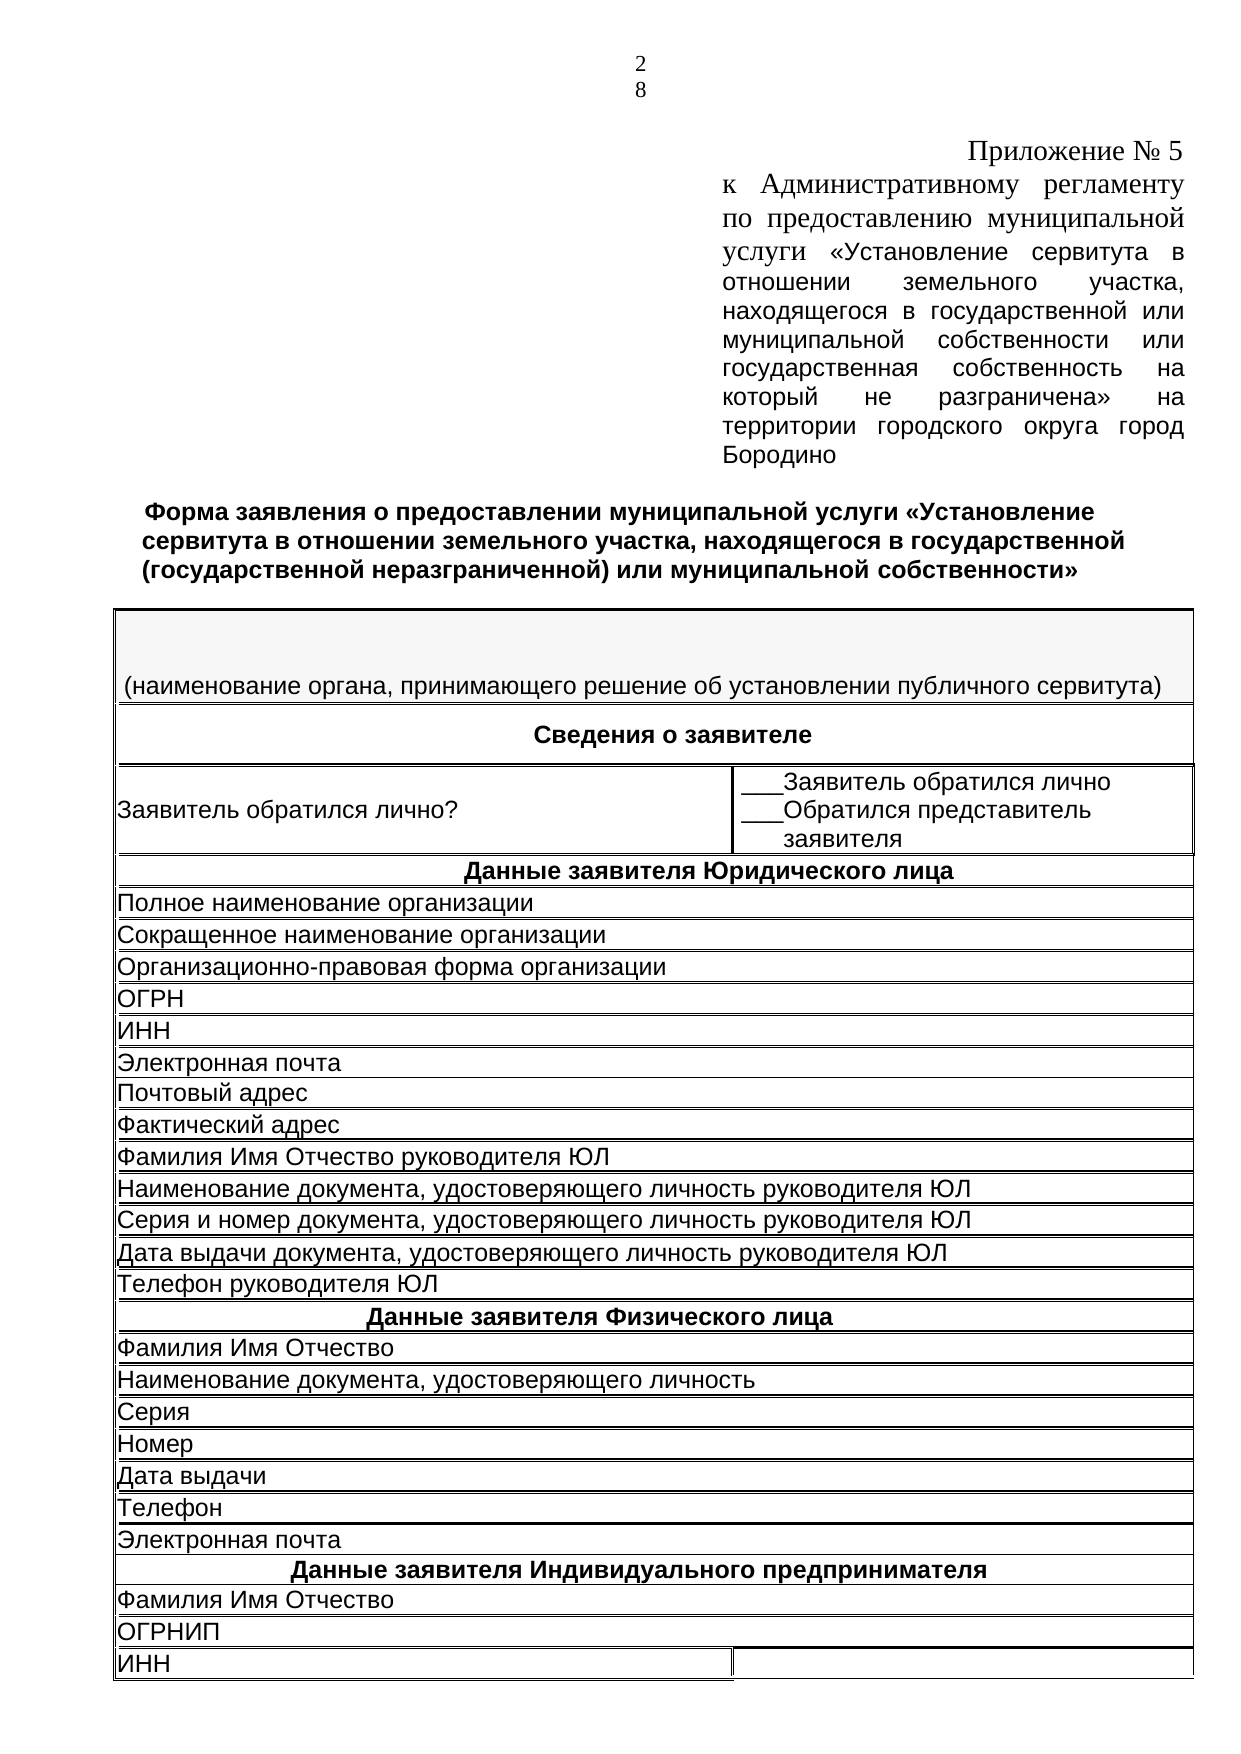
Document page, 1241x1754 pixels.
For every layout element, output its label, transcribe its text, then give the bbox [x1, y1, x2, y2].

text Приложение № 5 к Административному регламенту по предоставлению муниципальной услуги «Установление сервитута в отношении земельного участка, находящегося в государственной или муниципальной собственности или государственная собственность на который не разграничена» на территории городского округа город Бородино [722, 133, 1185, 468]
table_cell ИНН [114, 1013, 1193, 1044]
table_cell Заявитель обратился лично? [116, 763, 731, 853]
table_cell ОГРНИП [114, 1614, 1193, 1646]
table_cell Организационно-правовая форма организации [114, 949, 1193, 981]
table_cell Дата выдачи [116, 1458, 1193, 1490]
text Форма заявления о предоставлении муниципальной услуги «Установление сервитута в отношении земельного участка, находящегося в государственной (государственной неразграниченной) или муниципальной собственности» [117, 497, 1185, 583]
table_cell Сведения о заявителе [114, 702, 1193, 763]
table_cell Электронная почта [116, 1522, 1193, 1554]
table_cell Данные заявителя Физического лица [116, 1298, 1193, 1330]
table_cell Наименование документа, удостоверяющего личность руководителя ЮЛ [116, 1170, 1193, 1202]
table_cell ___Заявитель обратился лично ___Обратился представитель заявителя [734, 767, 1192, 853]
table_cell Серия [116, 1394, 1193, 1426]
table_cell Полное наименование организации [114, 885, 1193, 917]
table_cell ИНН [114, 1646, 732, 1678]
table_cell Электронная почта [116, 1045, 1193, 1077]
table_cell Фактический адрес [116, 1106, 1193, 1138]
table_cell Телефон руководителя ЮЛ [116, 1266, 1193, 1298]
table_header (наименование органа, принимающего решение об установлении публичного сервитута) [116, 611, 1193, 702]
table_cell Фамилия Имя Отчество [116, 1330, 1193, 1362]
table_cell ОГРН [114, 981, 1193, 1013]
table_cell Сокращенное наименование организации [114, 917, 1193, 949]
table_cell Дата выдачи документа, удостоверяющего личность руководителя ЮЛ [116, 1234, 1193, 1266]
table_cell Данные заявителя Юридического лица [114, 853, 1193, 885]
table_cell [732, 1647, 1193, 1678]
table_cell Серия и номер документа, удостоверяющего личность руководителя ЮЛ [116, 1202, 1193, 1234]
table_cell Телефон [116, 1490, 1193, 1522]
table_cell Номер [116, 1426, 1193, 1458]
table_cell Наименование документа, удостоверяющего личность [116, 1362, 1193, 1394]
table_cell Фамилия Имя Отчество [116, 1585, 1193, 1614]
table_cell Фамилия Имя Отчество руководителя ЮЛ [116, 1138, 1193, 1170]
table_cell Данные заявителя Индивидуального предпринимателя [116, 1555, 1193, 1584]
table_cell Почтовый адрес [116, 1078, 1193, 1106]
